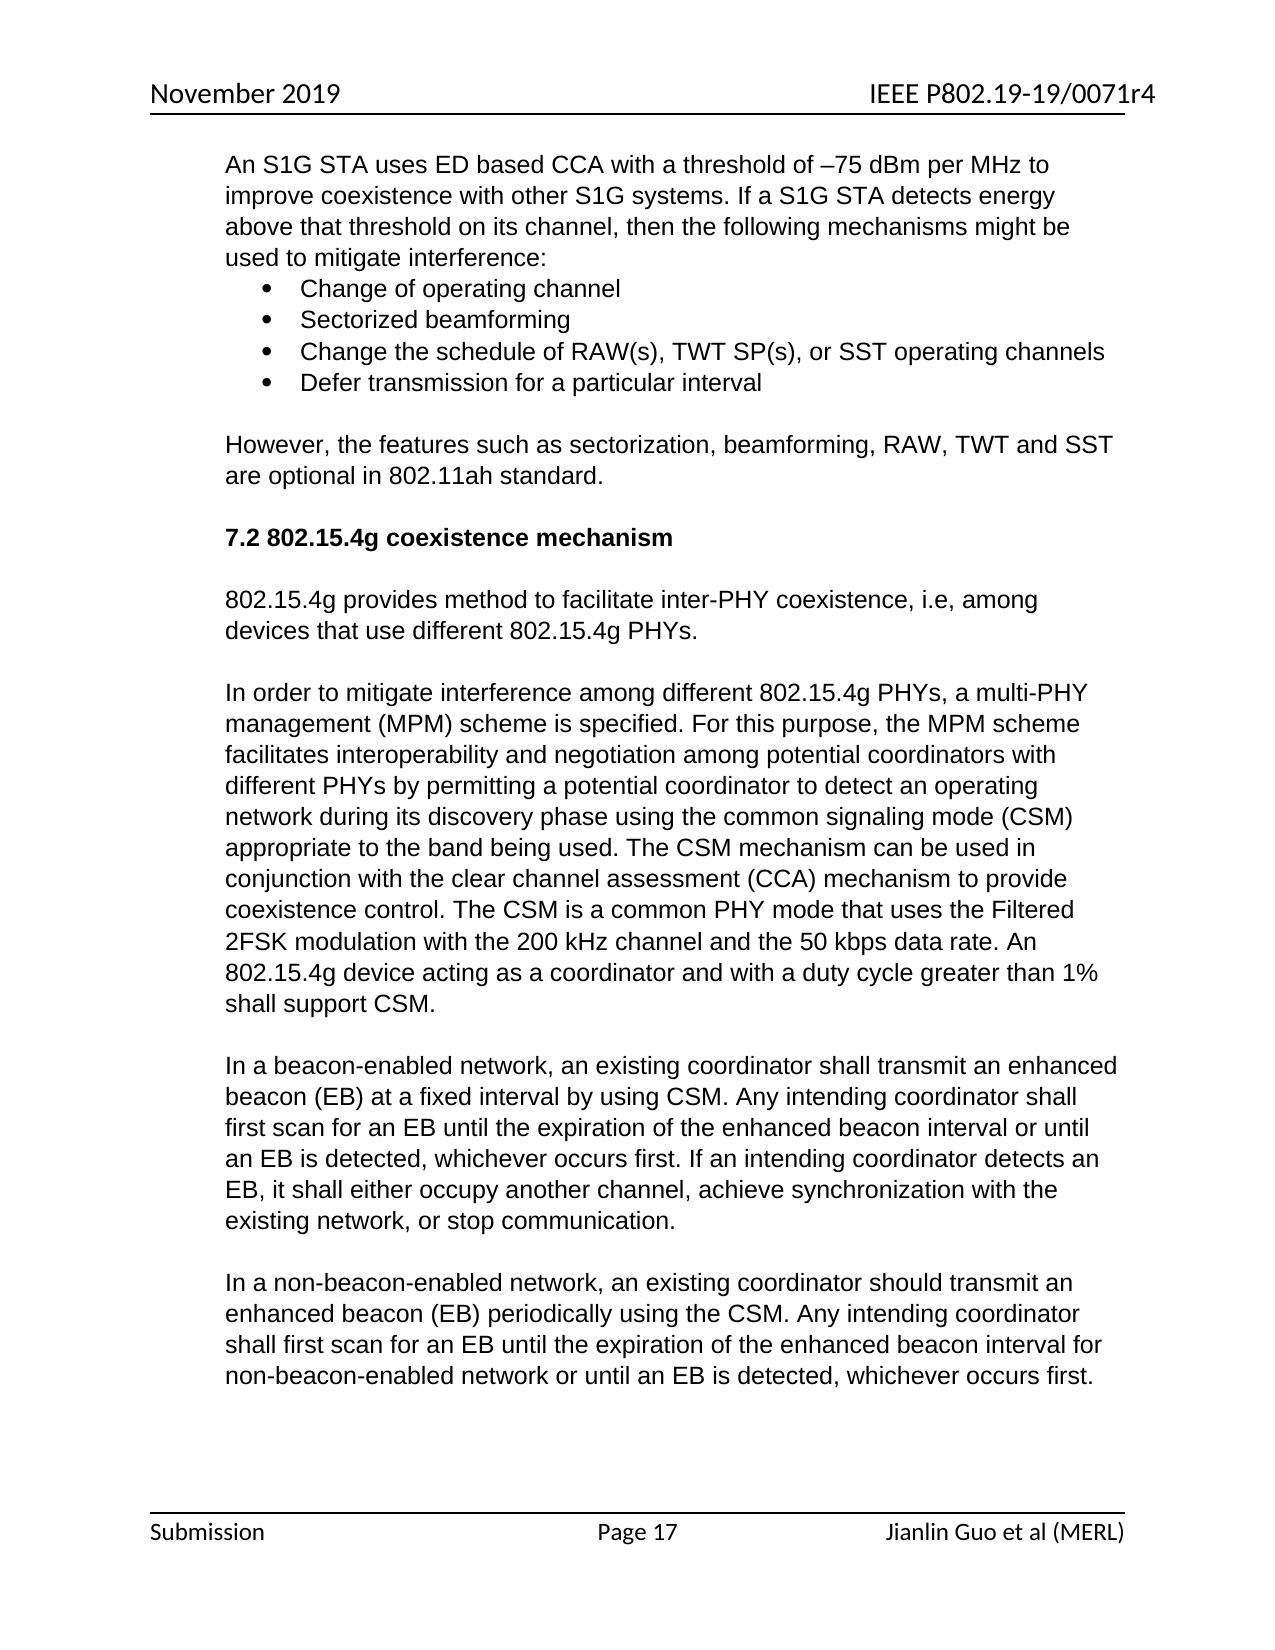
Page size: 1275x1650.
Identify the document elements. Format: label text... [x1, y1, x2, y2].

text 7.2 802.15.4g coexistence mechanism [225, 523, 1125, 552]
text 802.15.4g provides method to facilitate inter-PHY coexistence, i.e, among devices that use different 802.15.4g PHYs. [225, 585, 1125, 645]
text However, the features such as sectorization, beamforming, RAW, TWT and SST are optional in 802.11ah standard. [225, 430, 1125, 489]
list Sectorized beamforming [262, 305, 1125, 334]
list Change the schedule of RAW(s), TWT SP(s), or SST operating channels [262, 336, 1125, 365]
text In order to mitigate interference among different 802.15.4g PHYs, a multi-PHY management (MPM) scheme is specified. For this purpose, the MPM scheme facilitates interoperability and negotiation among potential coordinators with different PHYs by permitting a potential coordinator to detect an operating network during its discovery phase using the common signaling mode (CSM) appropriate to the band being used. The CSM mechanism can be used in conjunction with the clear channel assessment (CCA) mechanism to provide coexistence control. The CSM is a common PHY mode that uses the Filtered 2FSK modulation with the 200 kHz channel and the 50 kbps data rate. An 802.15.4g device acting as a coordinator and with a duty cycle greater than 1% shall support CSM. [225, 678, 1125, 1017]
list Defer transmission for a particular interval [262, 368, 1125, 396]
text An S1G STA uses ED based CCA with a threshold of –75 dBm per MHz to improve coexistence with other S1G systems. If a S1G STA detects energy above that threshold on its channel, then the following mechanisms might be used to mitigate interference: [225, 150, 1125, 272]
list Change of operating channel [262, 274, 1125, 303]
text In a beacon-enabled network, an existing coordinator shall transmit an enhanced beacon (EB) at a fixed interval by using CSM. Any intending coordinator shall first scan for an EB until the expiration of the enhanced beacon interval or until an EB is detected, whichever occurs first. If an intending coordinator detects an EB, it shall either occupy another channel, achieve synchronization with the existing network, or stop communication. [225, 1051, 1125, 1234]
text In a non-beacon-enabled network, an existing coordinator should transmit an enhanced beacon (EB) periodically using the CSM. Any intending coordinator shall first scan for an EB until the expiration of the enhanced beacon interval for non-beacon-enabled network or until an EB is detected, whichever occurs first. [225, 1268, 1125, 1390]
